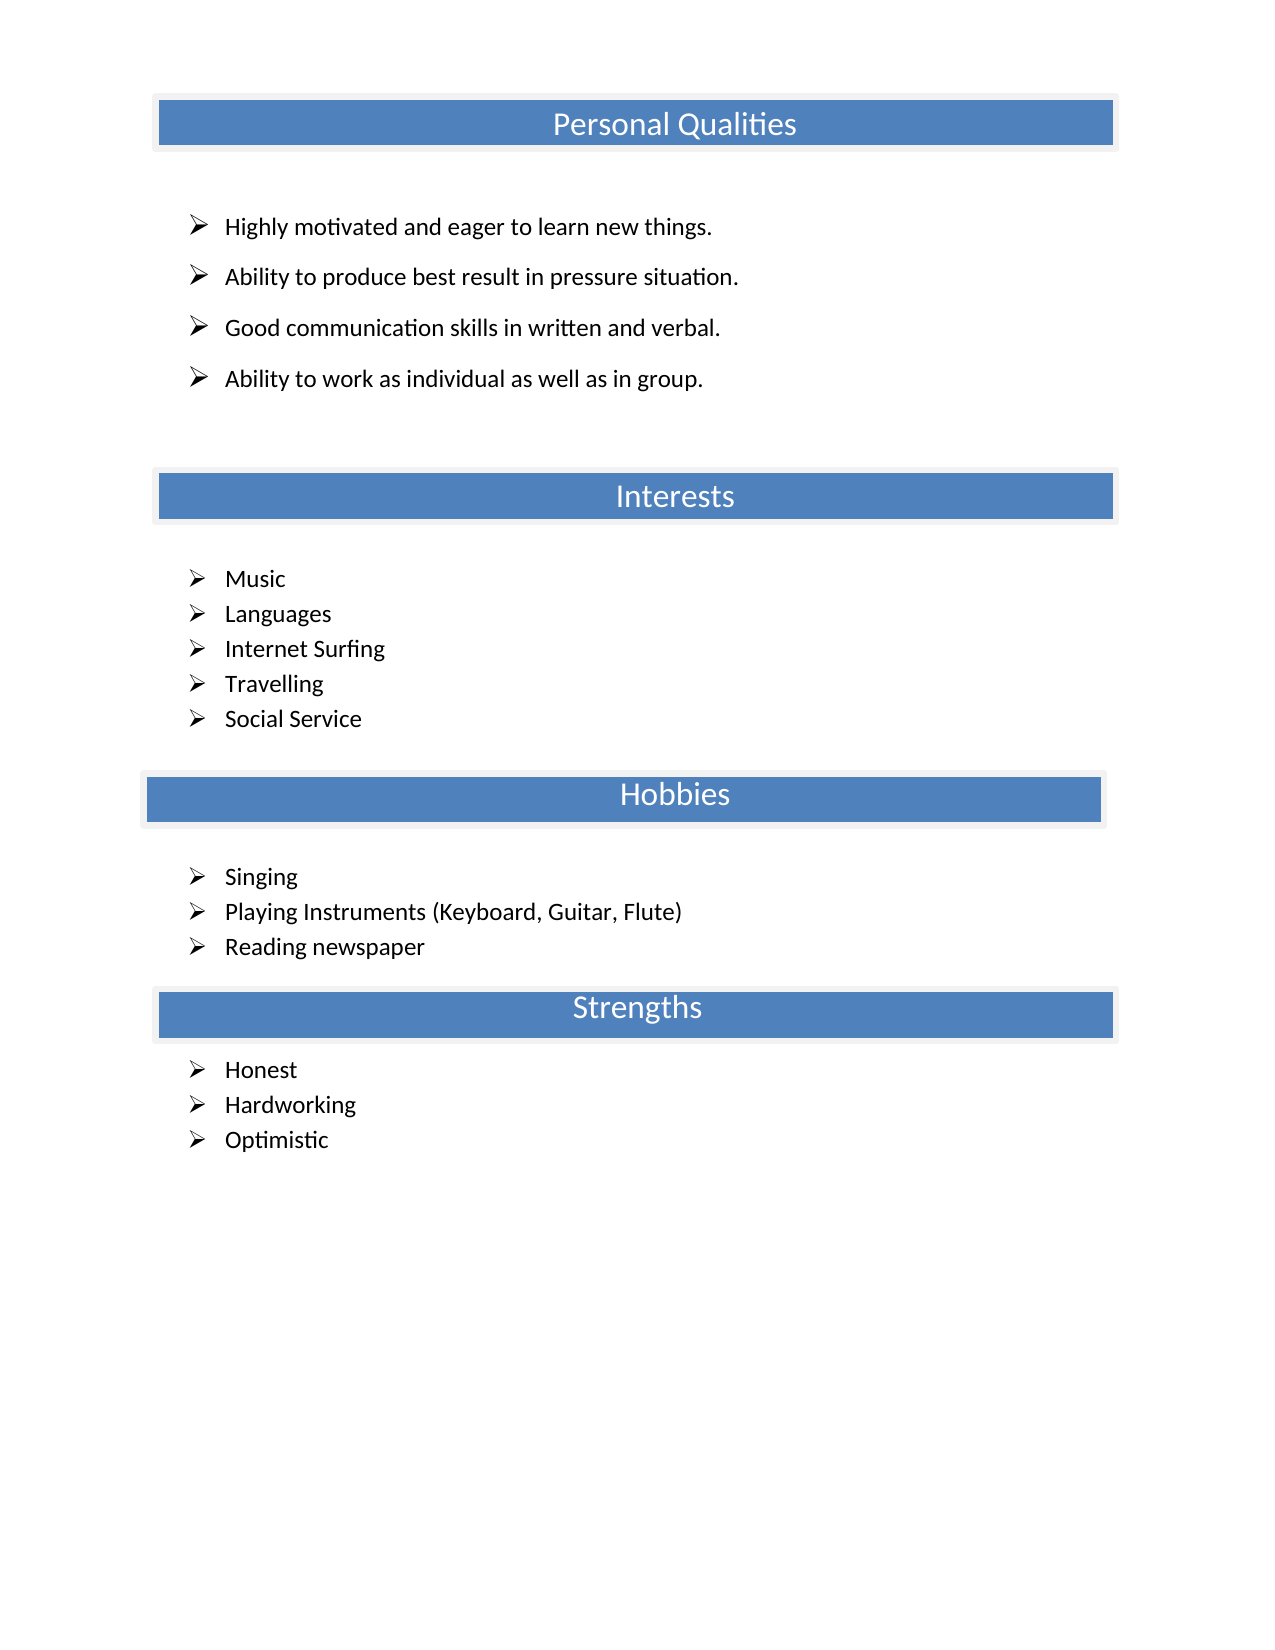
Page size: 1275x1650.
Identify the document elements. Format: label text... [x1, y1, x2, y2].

list Social Service [187, 703, 1125, 733]
list Playing Instruments (Keyboard, Guitar, Flute) [187, 896, 1125, 926]
list Travelling [187, 668, 1125, 698]
list Hobbies [225, 773, 1125, 814]
list Honest [187, 1054, 1125, 1084]
list Ability to produce best result in pressure situation. [187, 241, 1119, 292]
list Music [187, 563, 1125, 593]
list Interests [225, 475, 1125, 516]
text Strengths [150, 986, 1125, 1027]
list Highly motivated and eager to learn new things. [187, 191, 1119, 241]
list Personal Qualities [225, 103, 1125, 144]
list Optimistic [187, 1124, 1125, 1154]
list Good communication skills in written and verbal. [187, 292, 1119, 343]
list Languages [187, 598, 1125, 628]
list Reading newspaper [187, 931, 1125, 961]
list Internet Surfing [187, 633, 1125, 663]
list Singing [187, 861, 1125, 891]
list Hardworking [187, 1089, 1125, 1119]
list Ability to work as individual as well as in group. [187, 343, 1119, 393]
